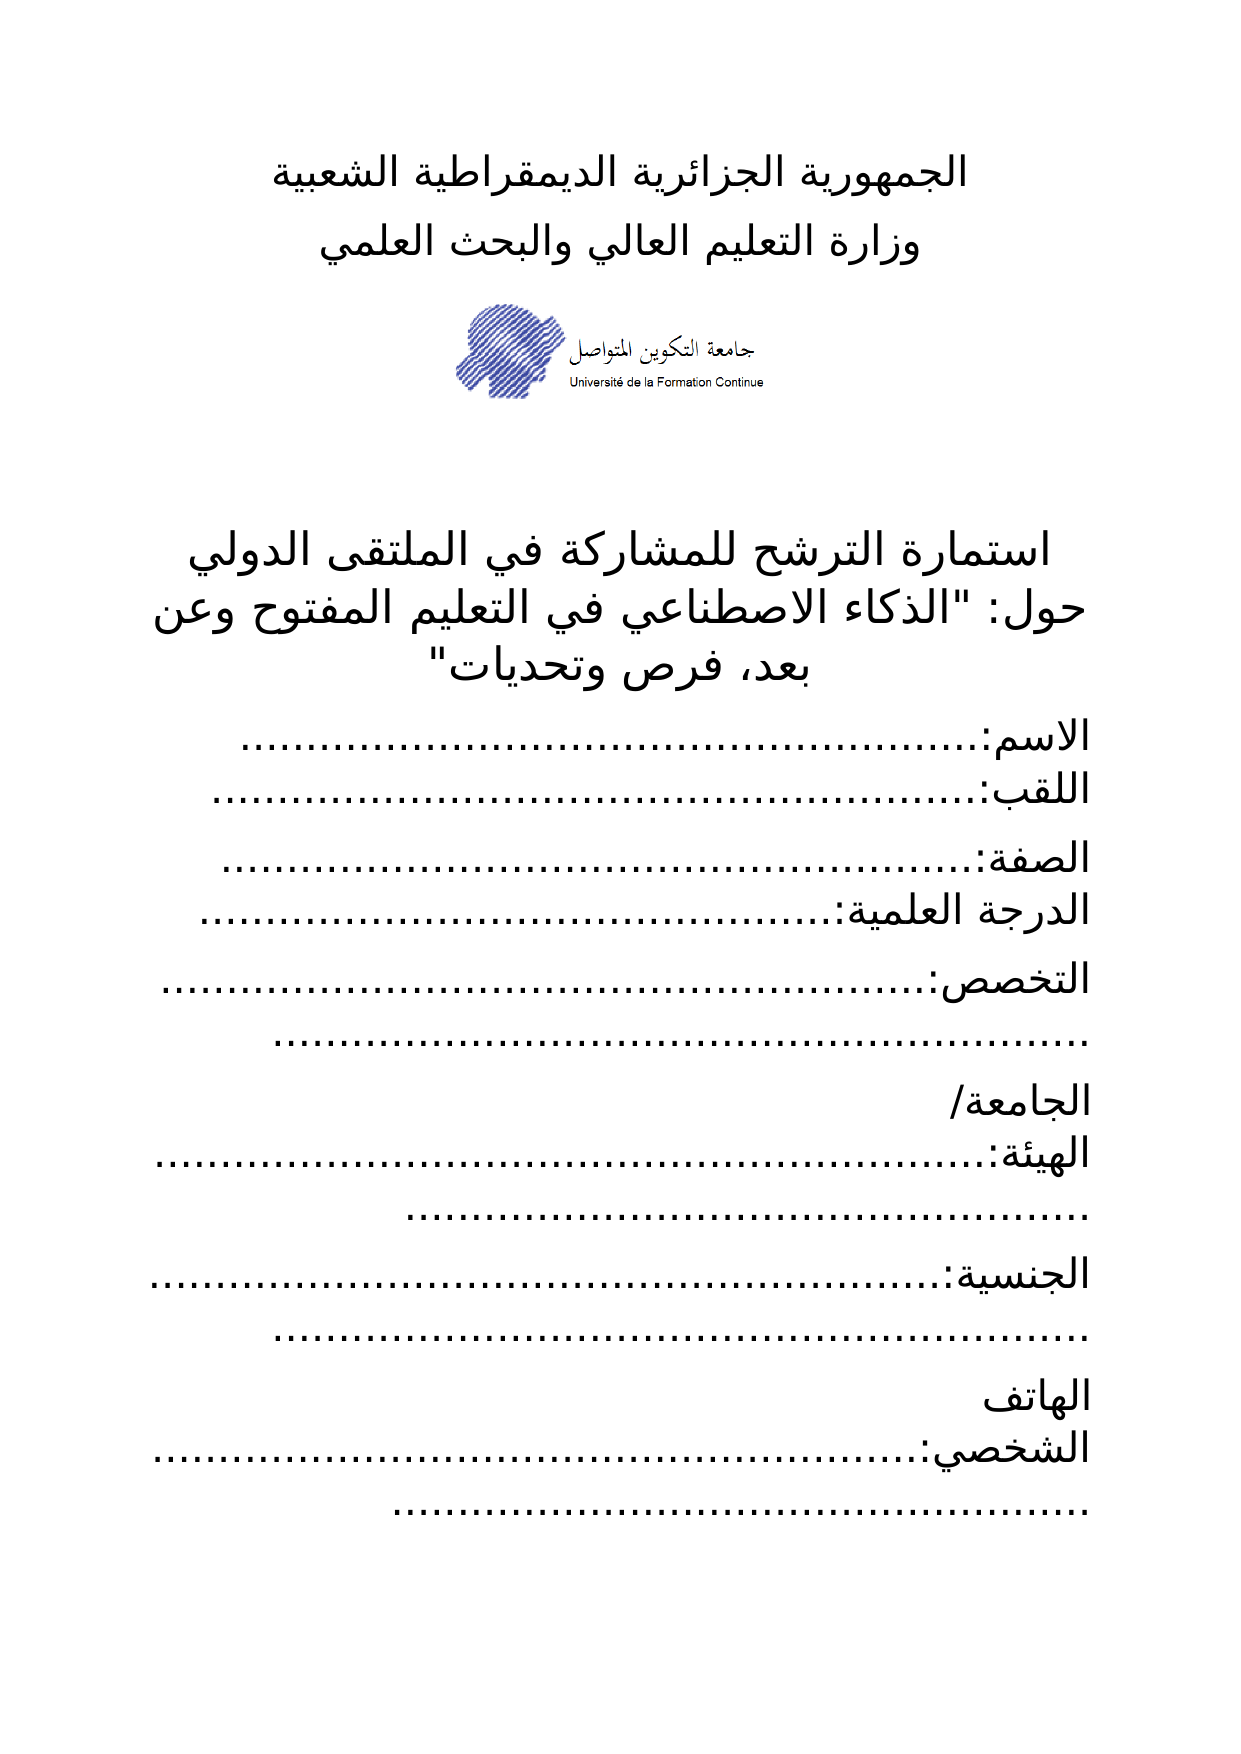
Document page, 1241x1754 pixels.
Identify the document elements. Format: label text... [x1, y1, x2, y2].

text الاسم:........................................................ اللقب:.......................................................... [148, 712, 1093, 813]
text الصفة:......................................................... الدرجة العلمية:................................................ [148, 833, 1093, 934]
text الجنسية:.......................................................................................................................... [148, 1250, 1093, 1351]
text الجمهورية الجزائرية الديمقراطية الشعبية [148, 148, 1093, 196]
text استمارة الترشح للمشاركة في الملتقى الدولي حول: "الذكاء الاصطناعي في التعليم المفتوح وعن بعد، فرص وتحديات" [148, 523, 1093, 691]
picture [440, 285, 800, 421]
text التخصص:........................................................................................................................ [148, 955, 1093, 1056]
text الجامعة/الهيئة:................................................................................................................... [148, 1076, 1093, 1230]
text وزارة التعليم العالي والبحث العلمي [148, 217, 1093, 265]
text الهاتف الشخصي:............................................................................................................... [148, 1372, 1093, 1525]
